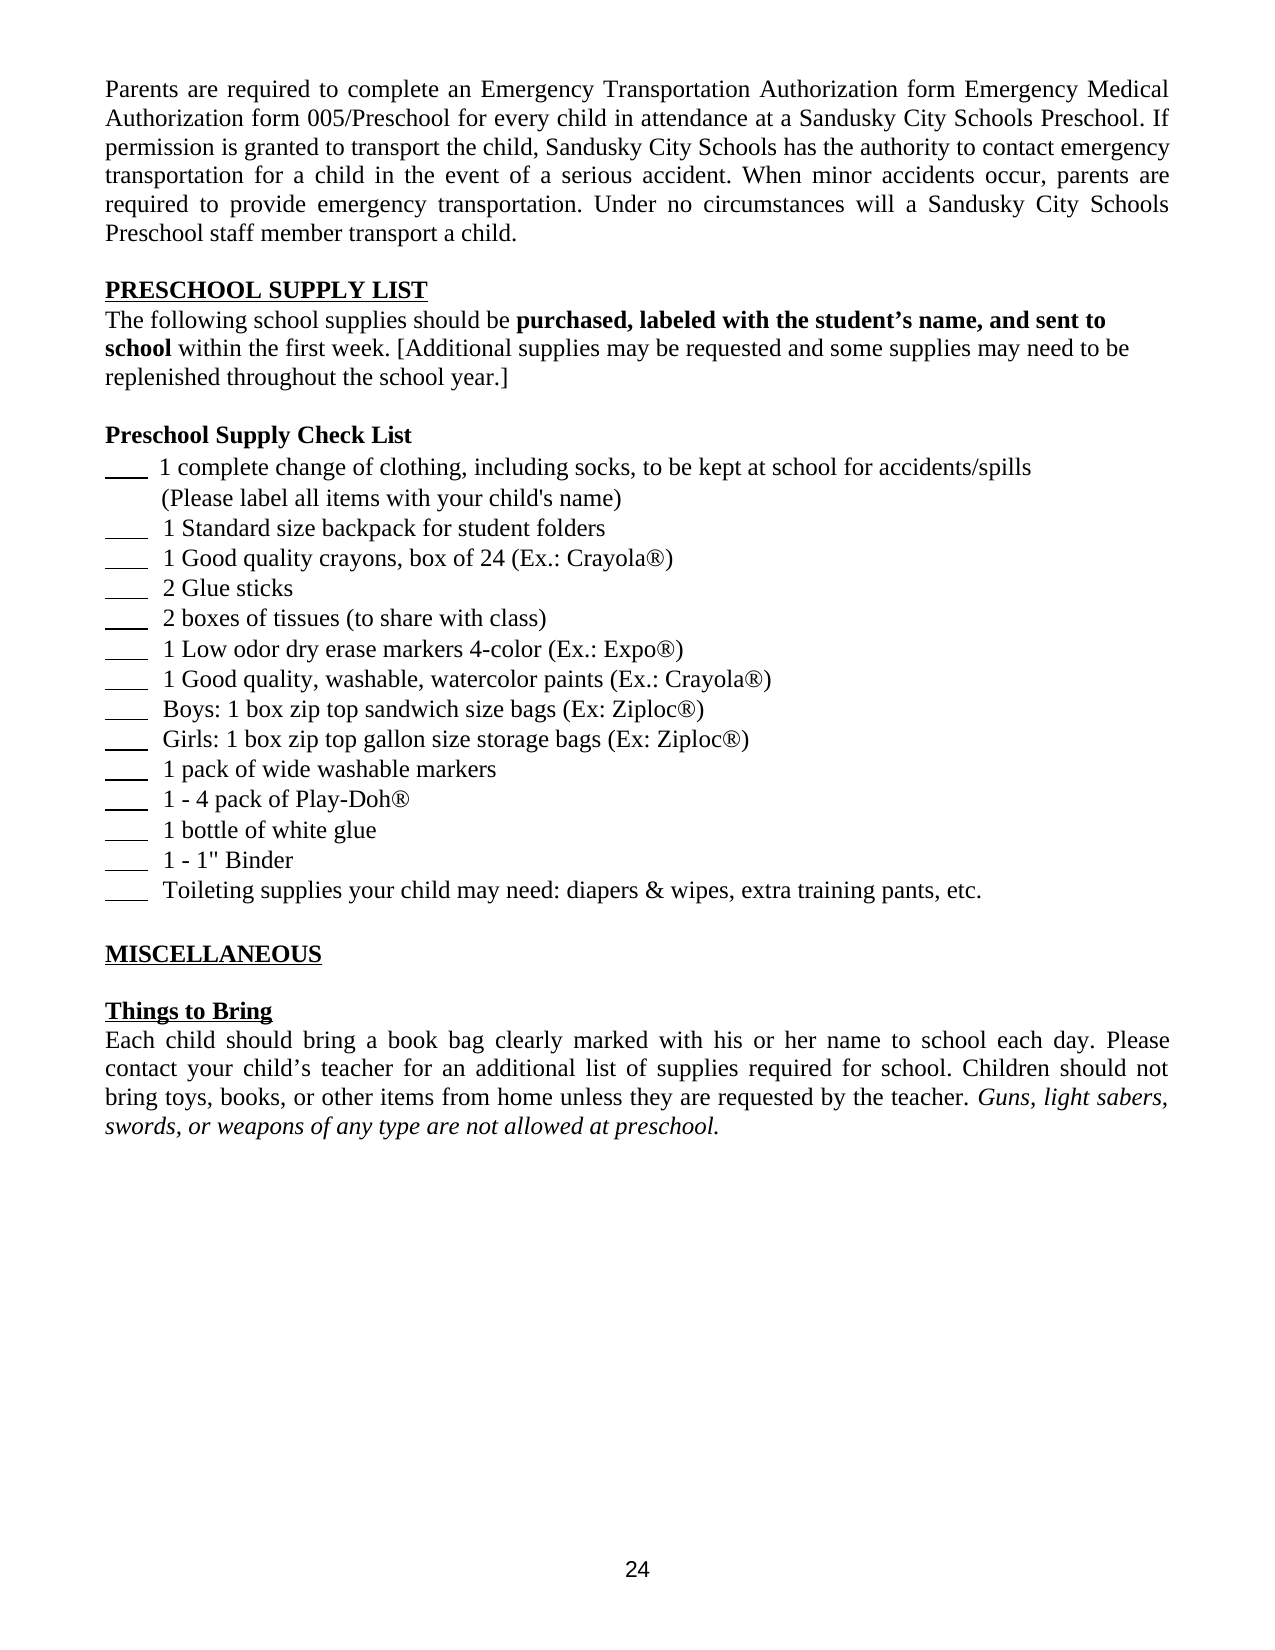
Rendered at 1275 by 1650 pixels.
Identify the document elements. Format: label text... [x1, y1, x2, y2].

text Girls: 1 box zip top gallon size storage bags (Ex: Ziploc®) [105, 724, 1227, 753]
text MISCELLANEOUS [105, 939, 1227, 967]
text 1 Standard size backpack for student folders [105, 513, 1227, 542]
text 1 Low odor dry erase markers 4-color (Ex.: Expo®) [105, 634, 1227, 662]
text Toileting supplies your child may need: diapers & wipes, extra training pants, etc. [105, 875, 1227, 904]
text 2 boxes of tissues (to share with class) [105, 603, 1227, 632]
text Each child should bring a book bag clearly marked with his or her name to school each day. Please contact your child’s teacher for an additional list of supplies required for school. Children should not bring toys, books, or other items from home unless they are requested by the teacher. Guns, light sabers, swords, or weapons of any type are not allowed at preschool. [105, 1025, 1171, 1140]
text 1 complete change of clothing, including socks, to be kept at school for accidents/spills (Please label all items with your child's name) [105, 452, 1034, 511]
text The following school supplies should be purchased, labeled with the student’s name, and sent to school within the first week. [Additional supplies may be requested and some supplies may need to be replenished throughout the school year.] [105, 305, 1170, 391]
text 1 Good quality crayons, box of 24 (Ex.: Crayola®) [105, 543, 1227, 572]
text 1 Good quality, washable, watercolor paints (Ex.: Crayola®) [105, 664, 1227, 692]
text 2 Glue sticks [105, 573, 1227, 602]
text Boys: 1 box zip top sandwich size bags (Ex: Ziploc®) [105, 694, 1227, 723]
text 1 - 4 pack of Play-Doh® [105, 784, 1227, 813]
text 1 pack of wide washable markers [105, 754, 1227, 783]
text Parents are required to complete an Emergency Transportation Authorization form Emergency Medical Authorization form 005/Preschool for every child in attendance at a Sandusky City Schools Preschool. If permission is granted to transport the child, Sandusky City Schools has the authority to contact emergency transportation for a child in the event of a serious accident. When minor accidents occur, parents are required to provide emergency transportation. Under no circumstances will a Sandusky City Schools Preschool staff member transport a child. [105, 74, 1171, 247]
subtitle PRESCHOOL SUPPLY LIST [105, 276, 1227, 305]
text 1 - 1" Binder [105, 845, 1227, 874]
text 1 bottle of white glue [105, 815, 1227, 843]
subtitle Preschool Supply Check List [105, 420, 1227, 449]
subtitle Things to Bring [105, 996, 1227, 1025]
